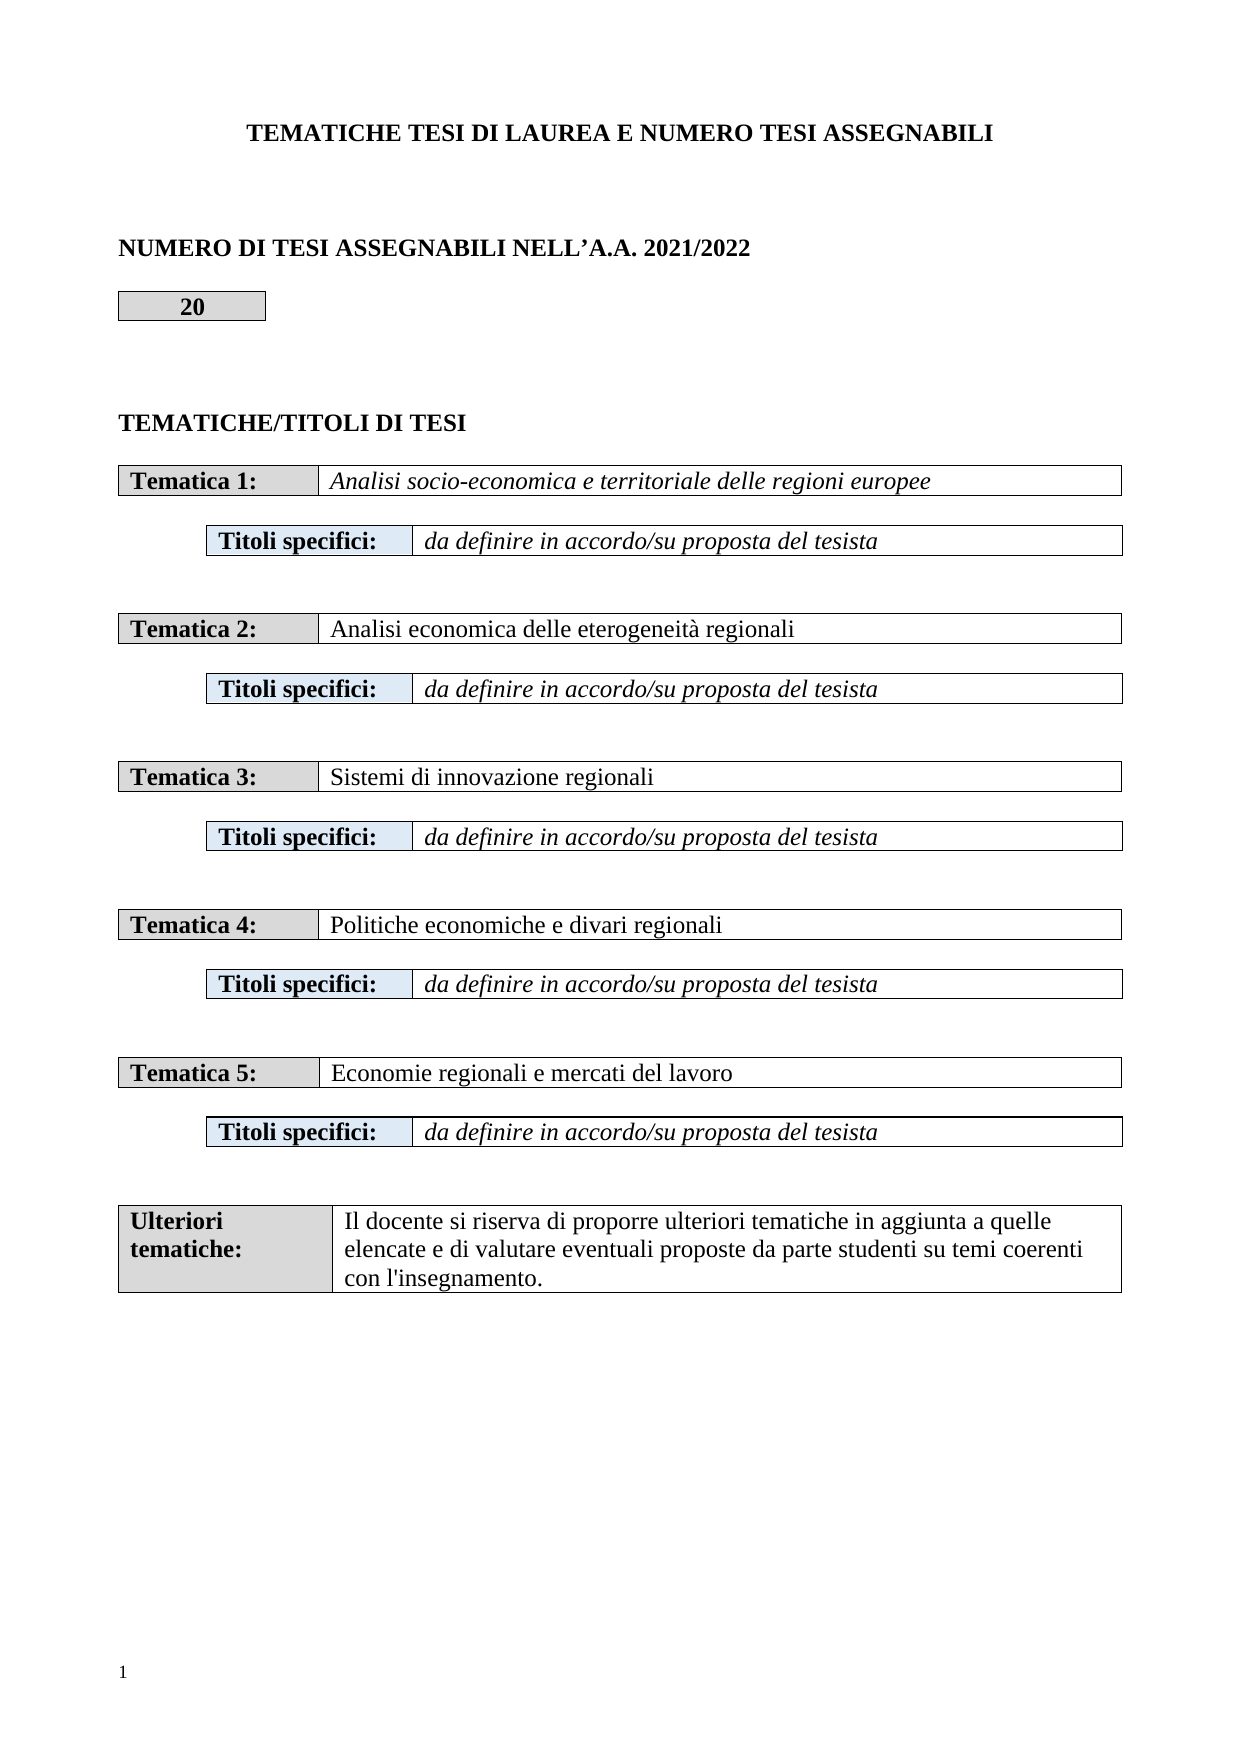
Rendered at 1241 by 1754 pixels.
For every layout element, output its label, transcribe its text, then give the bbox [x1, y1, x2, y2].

table_header da definire in accordo/su proposta del tesista [413, 822, 1122, 850]
table_header Tematica 2: [119, 614, 318, 643]
table_header Titoli specifici: [207, 970, 412, 998]
table_header Ulteriori tematiche: [119, 1206, 332, 1292]
text Tematiche/titoli di tesi [118, 408, 1122, 436]
table_header Tematica 4: [119, 910, 318, 939]
table_header da definire in accordo/su proposta del tesista [413, 1118, 1122, 1146]
table_header Economie regionali e mercati del lavoro [320, 1058, 1121, 1087]
table_header da definire in accordo/su proposta del tesista [413, 674, 1122, 702]
table_header Il docente si riserva di proporre ulteriori tematiche in aggiunta a quelle elencate e di valutare eventuali proposte da parte studenti su temi coerenti con l'insegnamento. [333, 1206, 1121, 1292]
table_header 20 [119, 292, 265, 320]
table_header da definire in accordo/su proposta del tesista [413, 526, 1122, 554]
table_header Analisi socio-economica e territoriale delle regioni europee [319, 466, 1121, 495]
table_header da definire in accordo/su proposta del tesista [413, 970, 1122, 998]
table_header Titoli specifici: [207, 1118, 412, 1146]
table_header Tematica 5: [119, 1058, 319, 1087]
table_header Analisi economica delle eterogeneità regionali [319, 614, 1121, 643]
table_header Titoli specifici: [207, 822, 412, 850]
text tematiche tesi di laurea e numero tesi assegnabili [118, 118, 1122, 147]
table_header Tematica 3: [119, 762, 318, 791]
table_header Sistemi di innovazione regionali [319, 762, 1121, 791]
table_header Titoli specifici: [207, 526, 412, 554]
table_header Tematica 1: [119, 466, 318, 495]
table_header Politiche economiche e divari regionali [319, 910, 1121, 939]
table_header Titoli specifici: [207, 674, 412, 702]
text Numero di tesi assegnabili nell’a.a. 2021/2022 [118, 233, 1122, 262]
